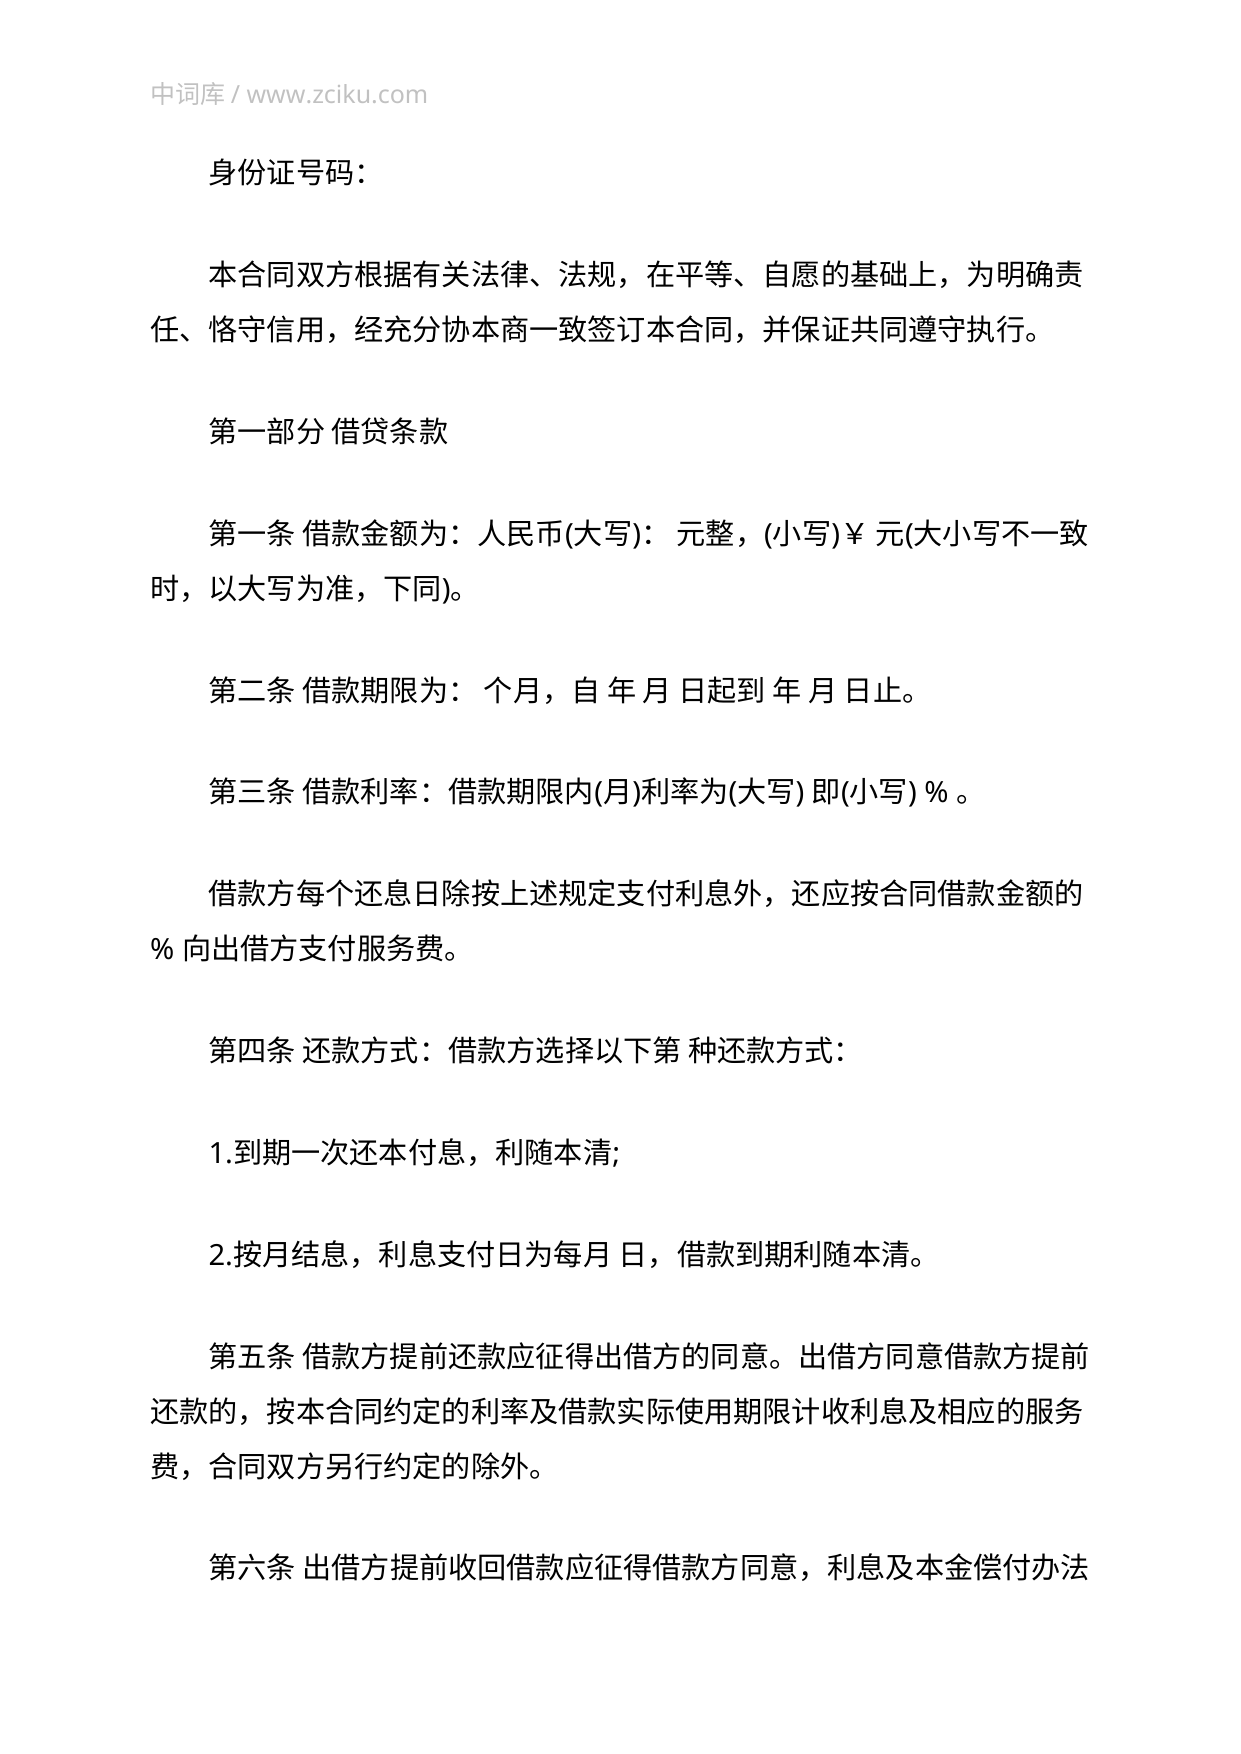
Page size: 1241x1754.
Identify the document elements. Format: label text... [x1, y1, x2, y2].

text 第一部分 借贷条款 [150, 408, 1090, 451]
text 第一条 借款金额为：人民币(大写)： 元整，(小写)￥ 元(大小写不一致时，以大写为准，下同)。 [150, 510, 1090, 608]
text 身份证号码： [150, 150, 1090, 192]
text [150, 1545, 1090, 1587]
text 第二条 借款期限为： 个月，自 年 月 日起到 年 月 日止。 [150, 667, 1090, 709]
text 第三条 借款利率：借款期限内(月)利率为(大写) 即(小写) % 。 [150, 769, 1090, 811]
text 1.到期一次还本付息，利随本清; [150, 1129, 1090, 1172]
text 本合同双方根据有关法律、法规，在平等、自愿的基础上，为明确责任、恪守信用，经充分协本商一致签订本合同，并保证共同遵守执行。 [150, 252, 1090, 349]
text 第五条 借款方提前还款应征得出借方的同意。出借方同意借款方提前还款的，按本合同约定的利率及借款实际使用期限计收利息及相应的服务费，合同双方另行约定的除外。 [150, 1333, 1090, 1486]
text 第四条 还款方式：借款方选择以下第 种还款方式： [150, 1028, 1090, 1070]
text 2.按月结息，利息支付日为每月 日，借款到期利随本清。 [150, 1232, 1090, 1274]
text 借款方每个还息日除按上述规定支付利息外，还应按合同借款金额的 % 向出借方支付服务费。 [150, 871, 1090, 968]
